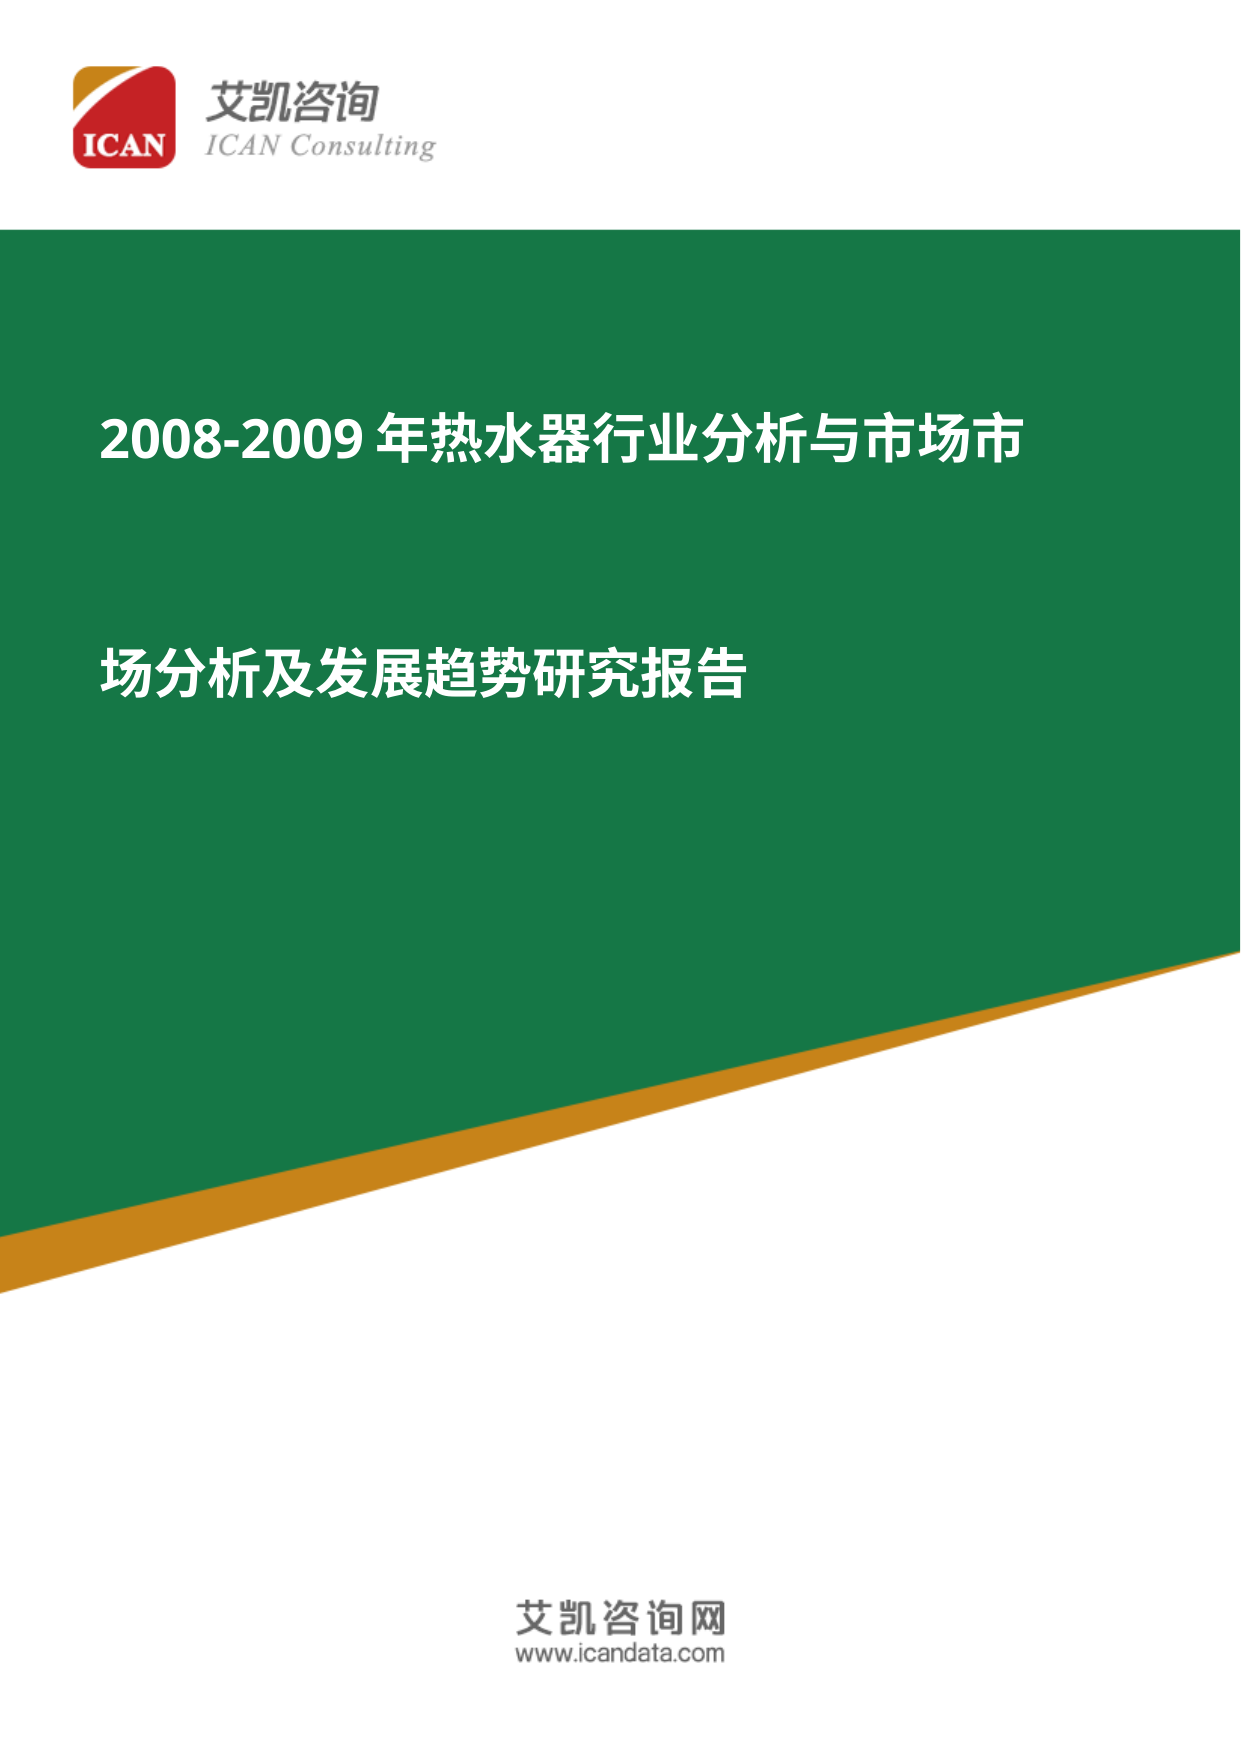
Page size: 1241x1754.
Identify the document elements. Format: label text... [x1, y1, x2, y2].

picture [0, 5, 1241, 1754]
subtitle 2008-2009年热水器行业分析与市场市场分析及发展趋势研究报告 [99, 386, 1053, 718]
